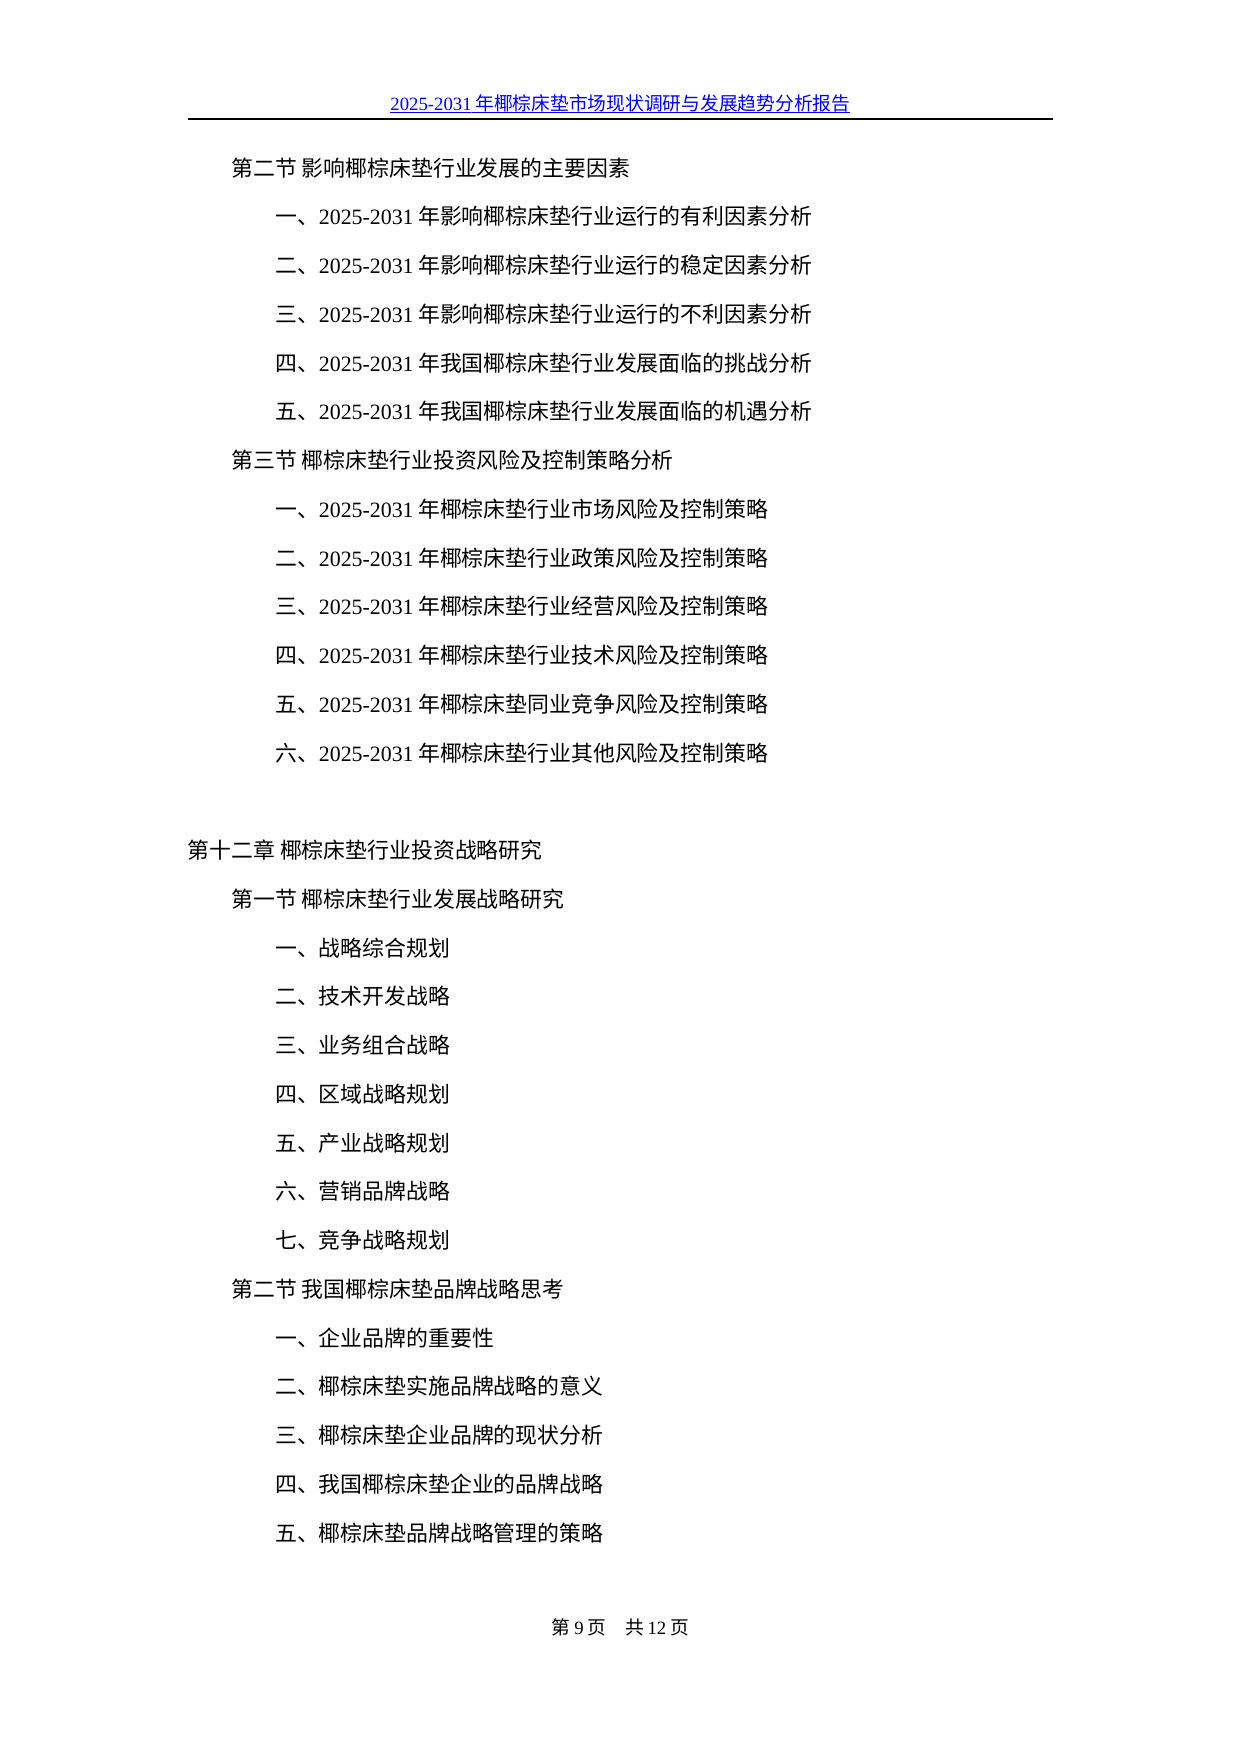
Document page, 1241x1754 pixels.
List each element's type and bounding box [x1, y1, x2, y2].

text [187, 150, 1053, 1548]
